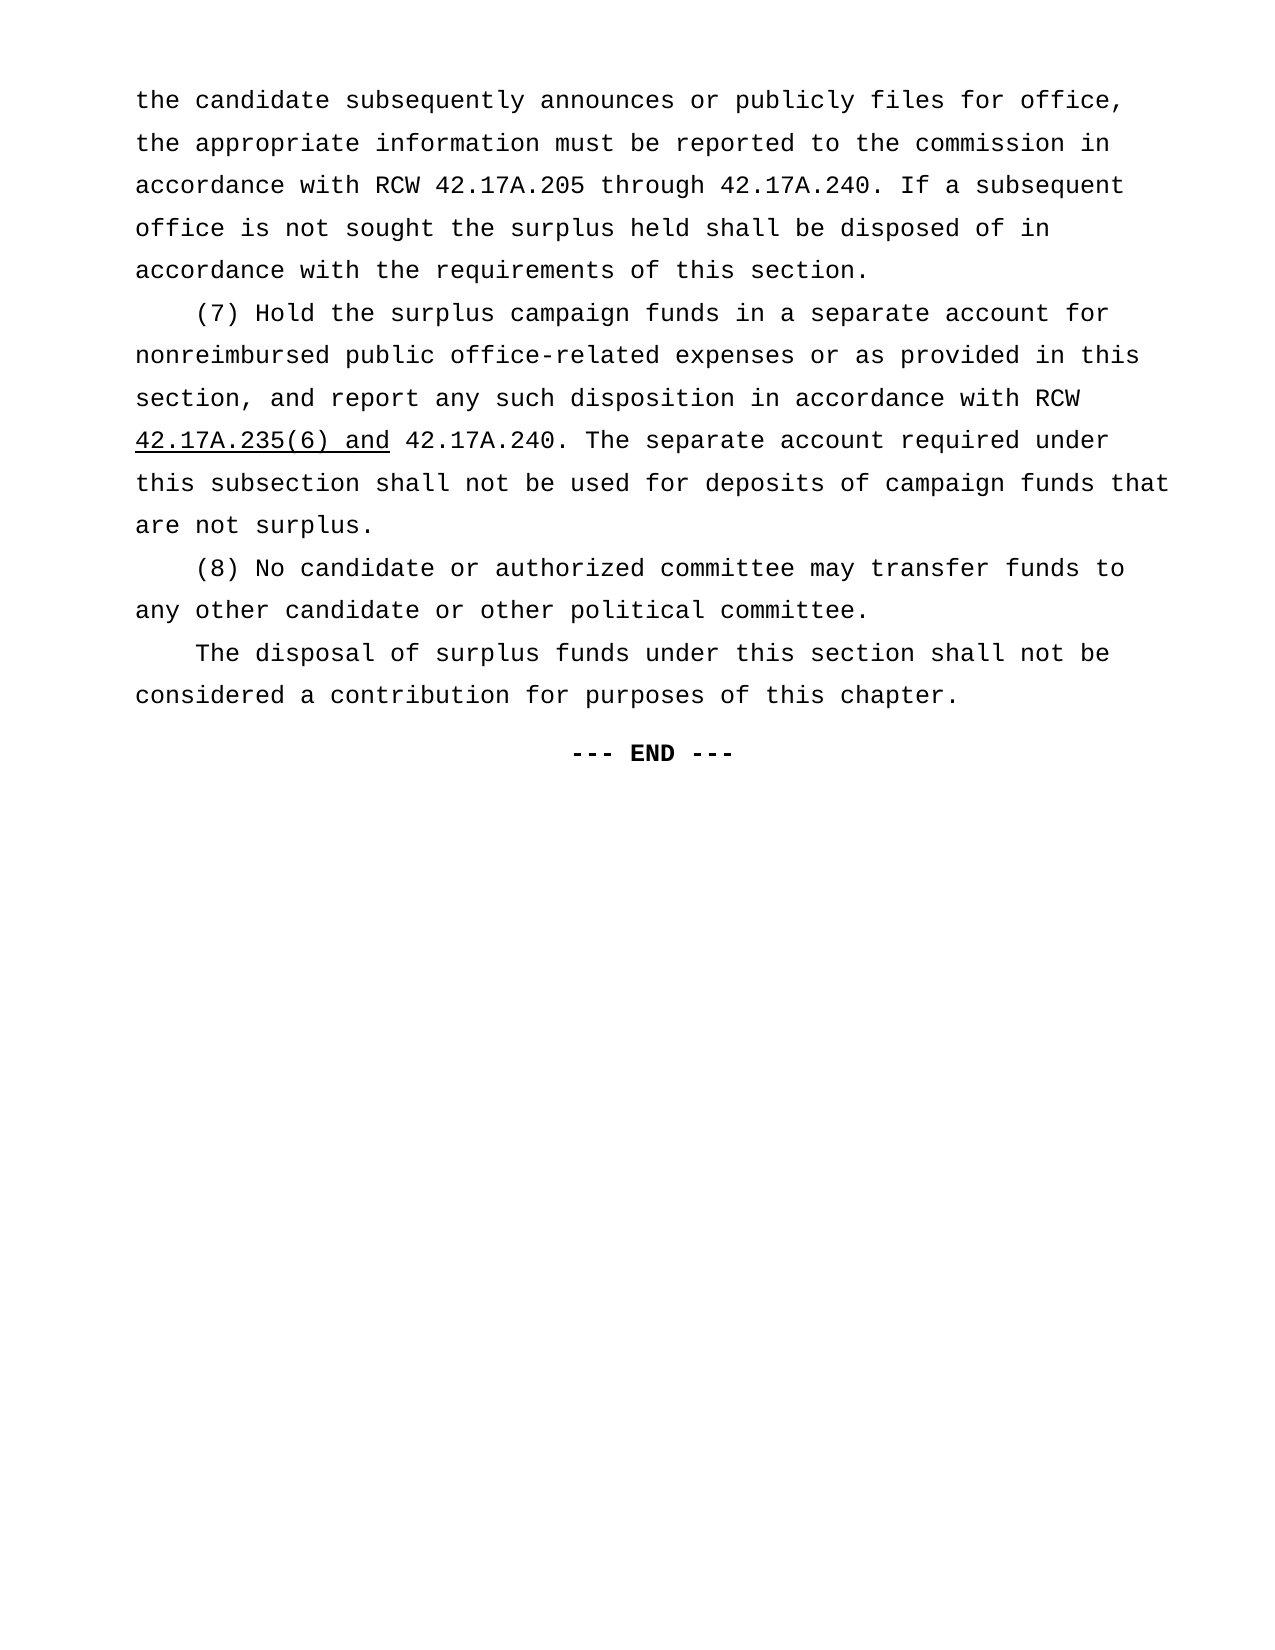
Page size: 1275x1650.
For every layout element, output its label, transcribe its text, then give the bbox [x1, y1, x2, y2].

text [135, 75, 1170, 287]
text --- END --- [135, 741, 1170, 769]
text The disposal of surplus funds under this section shall not be considered a contribution for purposes of this chapter. [135, 627, 1170, 712]
text (8) No candidate or authorized committee may transfer funds to any other candidate or other political committee. [135, 542, 1170, 627]
text (7) Hold the surplus campaign funds in a separate account for nonreimbursed public office-related expenses or as provided in this section, and report any such disposition in accordance with RCW 42.17A.235(6) and 42.17A.240. The separate account required under this subsection shall not be used for deposits of campaign funds that are not surplus. [135, 287, 1170, 542]
